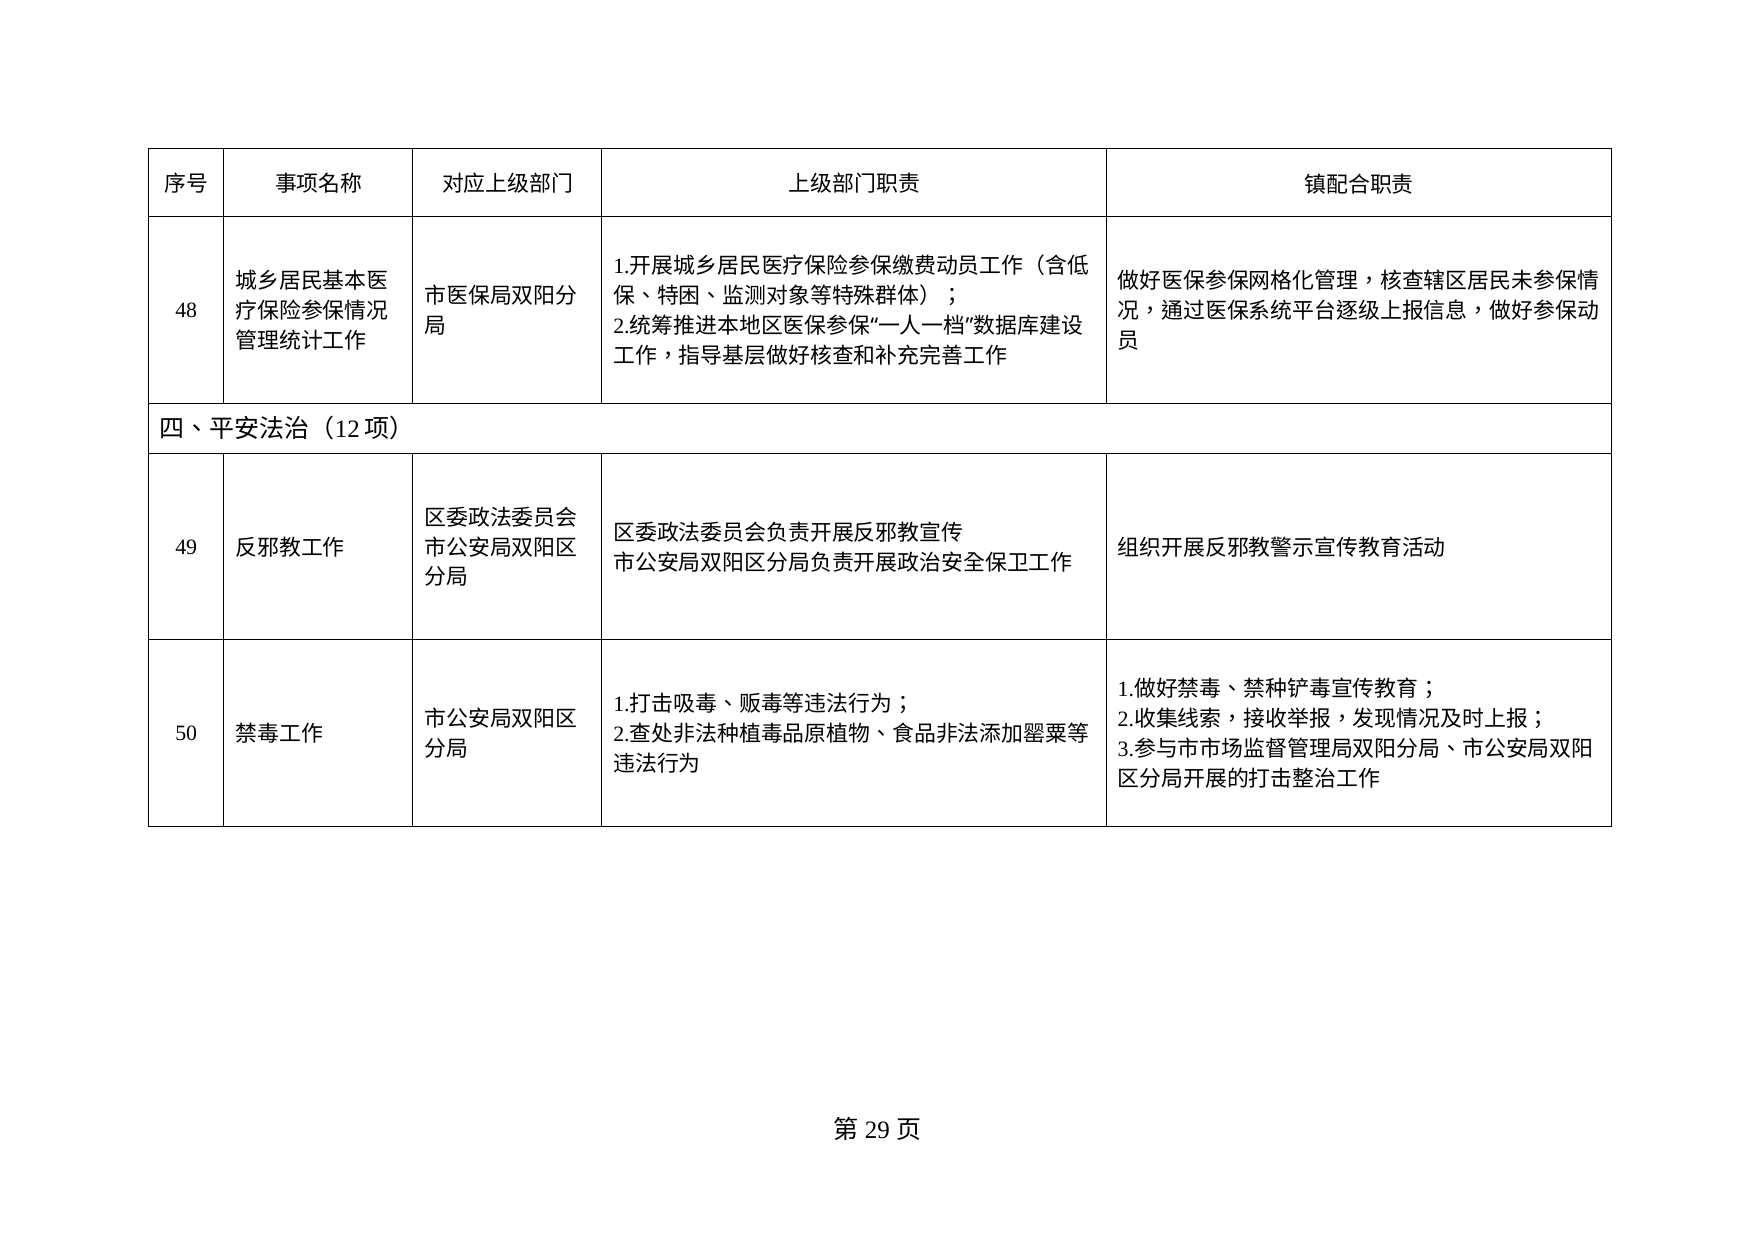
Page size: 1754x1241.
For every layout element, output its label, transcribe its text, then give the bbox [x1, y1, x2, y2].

table_cell 市公安局双阳区分局 [413, 640, 601, 826]
table_cell 禁毒工作 [224, 640, 412, 826]
table_cell 1.做好禁毒、禁种铲毒宣传教育； 2.收集线索，接收举报，发现情况及时上报； 3.参与市市场监督管理局双阳分局、市公安局双阳区分局开展的打击整治工作 [1107, 640, 1611, 826]
table_header 上级部门职责 [602, 149, 1106, 216]
table_cell 做好医保参保网格化管理，核查辖区居民未参保情况，通过医保系统平台逐级上报信息，做好参保动员 [1107, 217, 1611, 403]
table_cell 区委政法委员会负责开展反邪教宣传 市公安局双阳区分局负责开展政治安全保卫工作 [602, 454, 1106, 639]
table_cell 1.打击吸毒、贩毒等违法行为； 2.查处非法种植毒品原植物、食品非法添加罂粟等违法行为 [602, 640, 1106, 826]
table_cell 50 [149, 640, 223, 826]
table_header 对应上级部门 [413, 149, 601, 216]
table_header 事项名称 [224, 149, 412, 216]
table_cell 市医保局双阳分局 [413, 217, 601, 403]
table_cell 反邪教工作 [224, 454, 412, 639]
table_cell 组织开展反邪教警示宣传教育活动 [1107, 454, 1611, 639]
table_header 镇配合职责 [1107, 149, 1611, 216]
table_cell 区委政法委员会 市公安局双阳区分局 [413, 454, 601, 639]
table_cell 城乡居民基本医疗保险参保情况管理统计工作 [224, 217, 412, 403]
table_cell 1.开展城乡居民医疗保险参保缴费动员工作（含低保、特困、监测对象等特殊群体）； 2.统筹推进本地区医保参保“一人一档”数据库建设工作，指导基层做好核查和补充完善工作 [602, 217, 1106, 403]
table_header 序号 [149, 149, 223, 216]
table_cell 49 [149, 454, 223, 639]
table_cell 四、平安法治（12项） [149, 404, 1611, 453]
table_cell 48 [149, 217, 223, 403]
